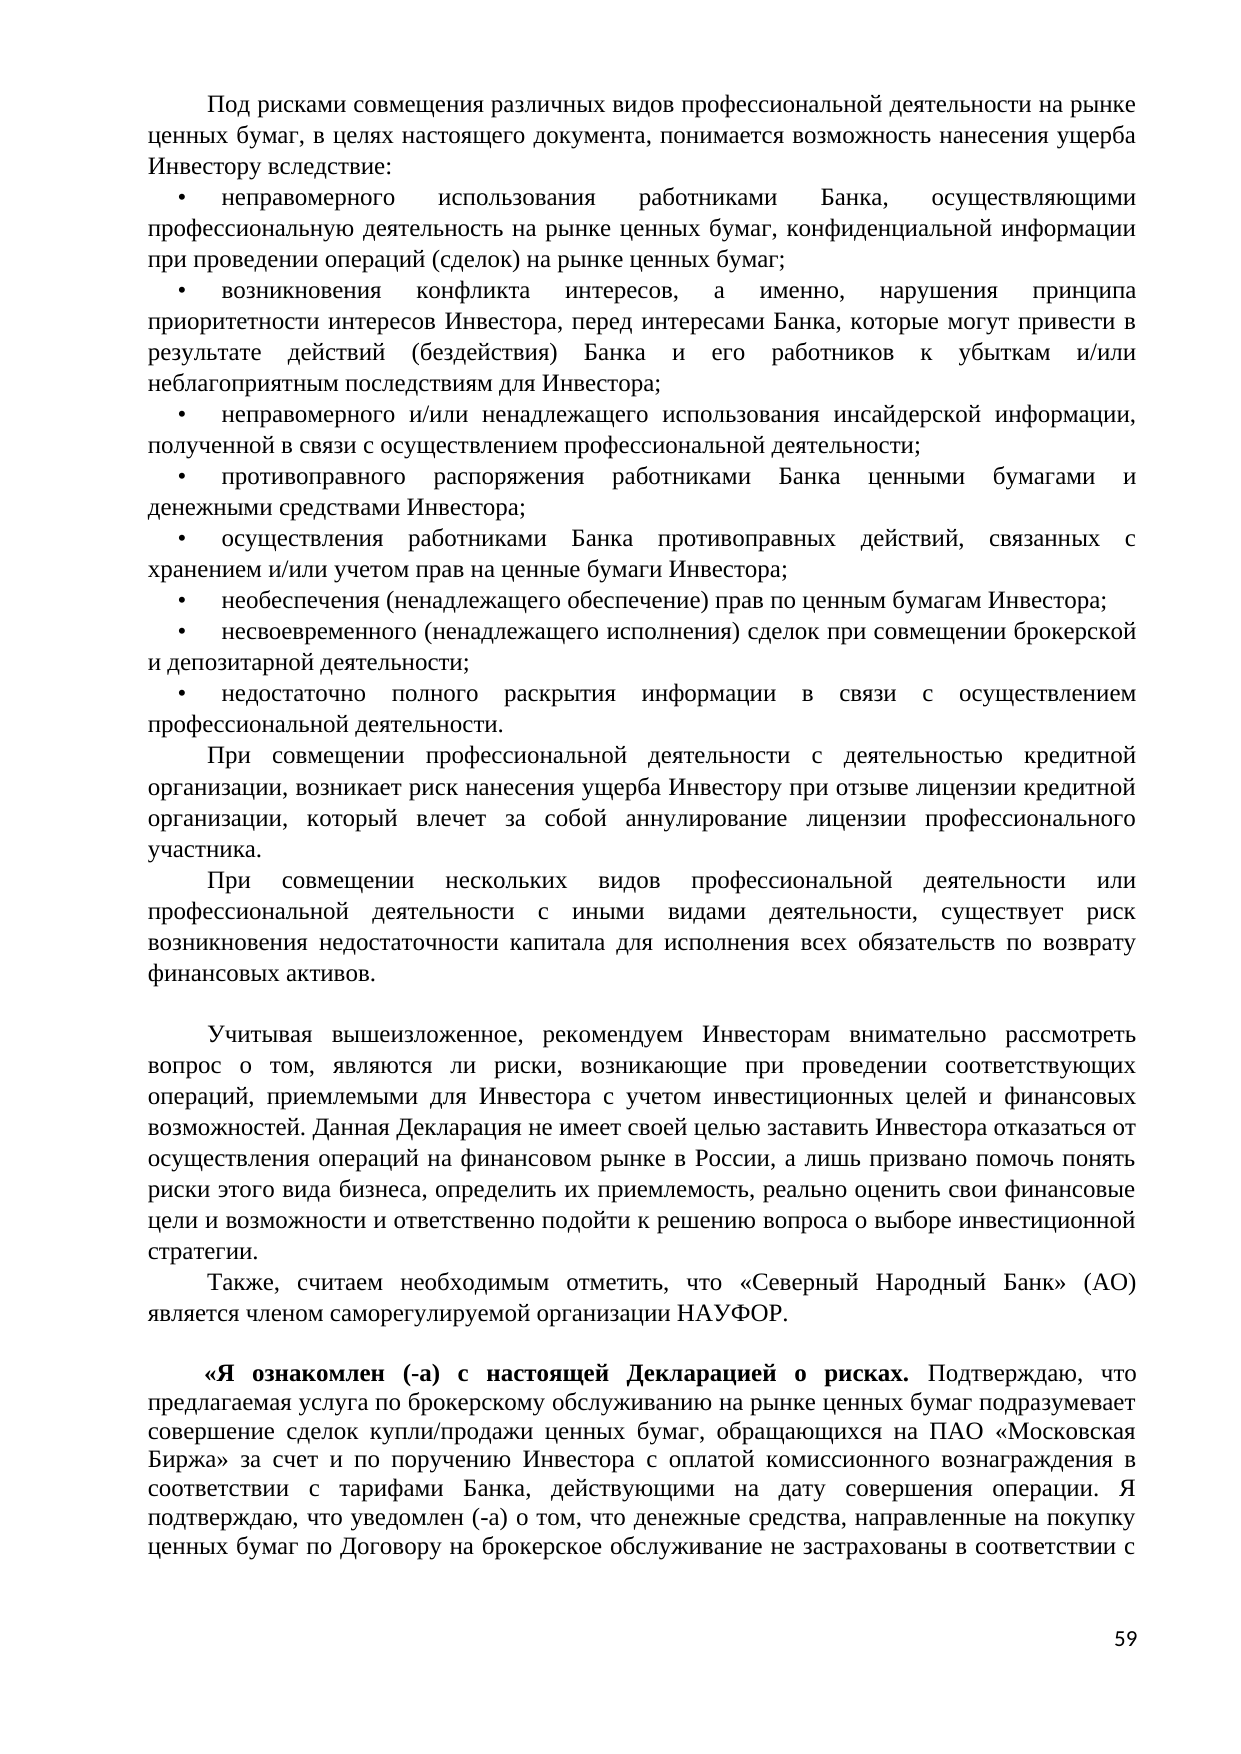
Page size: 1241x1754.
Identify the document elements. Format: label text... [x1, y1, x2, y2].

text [148, 1358, 1137, 1559]
text Учитывая вышеизложенное, рекомендуем Инвесторам внимательно рассмотреть вопрос о том, являются ли риски, возникающие при проведении соответствующих операций, приемлемыми для Инвестора с учетом инвестиционных целей и финансовых возможностей. Данная Декларация не имеет своей целью заставить Инвестора отказаться от осуществления операций на финансовом рынке в России, а лишь призвано помочь понять риски этого вида бизнеса, определить их приемлемость, реально оценить свои финансовые цели и возможности и ответственно подойти к решению вопроса о выборе инвестиционной стратегии. [148, 1019, 1137, 1265]
text • возникновения конфликта интересов, а именно, нарушения принципа приоритетности интересов Инвестора, перед интересами Банка, которые могут привести в результате действий (бездействия) Банка и его работников к убыткам и/или неблагоприятным последствиям для Инвестора; [148, 275, 1137, 397]
text • неправомерного и/или ненадлежащего использования инсайдерской информации, полученной в связи с осуществлением профессиональной деятельности; [148, 399, 1137, 459]
text • несвоевременного (ненадлежащего исполнения) сделок при совмещении брокерской и депозитарной деятельности; [148, 616, 1137, 676]
text Под рисками совмещения различных видов профессиональной деятельности на рынке ценных бумаг, в целях настоящего документа, понимается возможность нанесения ущерба Инвестору вследствие: [148, 89, 1137, 179]
text • необеспечения (ненадлежащего обеспечение) прав по ценным бумагам Инвестора; [148, 585, 1137, 614]
text • противоправного распоряжения работниками Банка ценными бумагами и денежными средствами Инвестора; [148, 461, 1137, 521]
text • неправомерного использования работниками Банка, осуществляющими профессиональную деятельность на рынке ценных бумаг, конфиденциальной информации при проведении операций (сделок) на рынке ценных бумаг; [148, 182, 1137, 273]
text • осуществления работниками Банка противоправных действий, связанных с хранением и/или учетом прав на ценные бумаги Инвестора; [148, 523, 1137, 583]
text Также, считаем необходимым отметить, что «Северный Народный Банк» (АО) является членом саморегулируемой организации НАУФОР. [148, 1267, 1137, 1327]
text При совмещении нескольких видов профессиональной деятельности или профессиональной деятельности с иными видами деятельности, существует риск возникновения недостаточности капитала для исполнения всех обязательств по возврату финансовых активов. [148, 865, 1137, 987]
text При совмещении профессиональной деятельности с деятельностью кредитной организации, возникает риск нанесения ущерба Инвестору при отзыве лицензии кредитной организации, который влечет за собой аннулирование лицензии профессионального участника. [148, 741, 1137, 862]
text • недостаточно полного раскрытия информации в связи с осуществлением профессиональной деятельности. [148, 678, 1137, 738]
